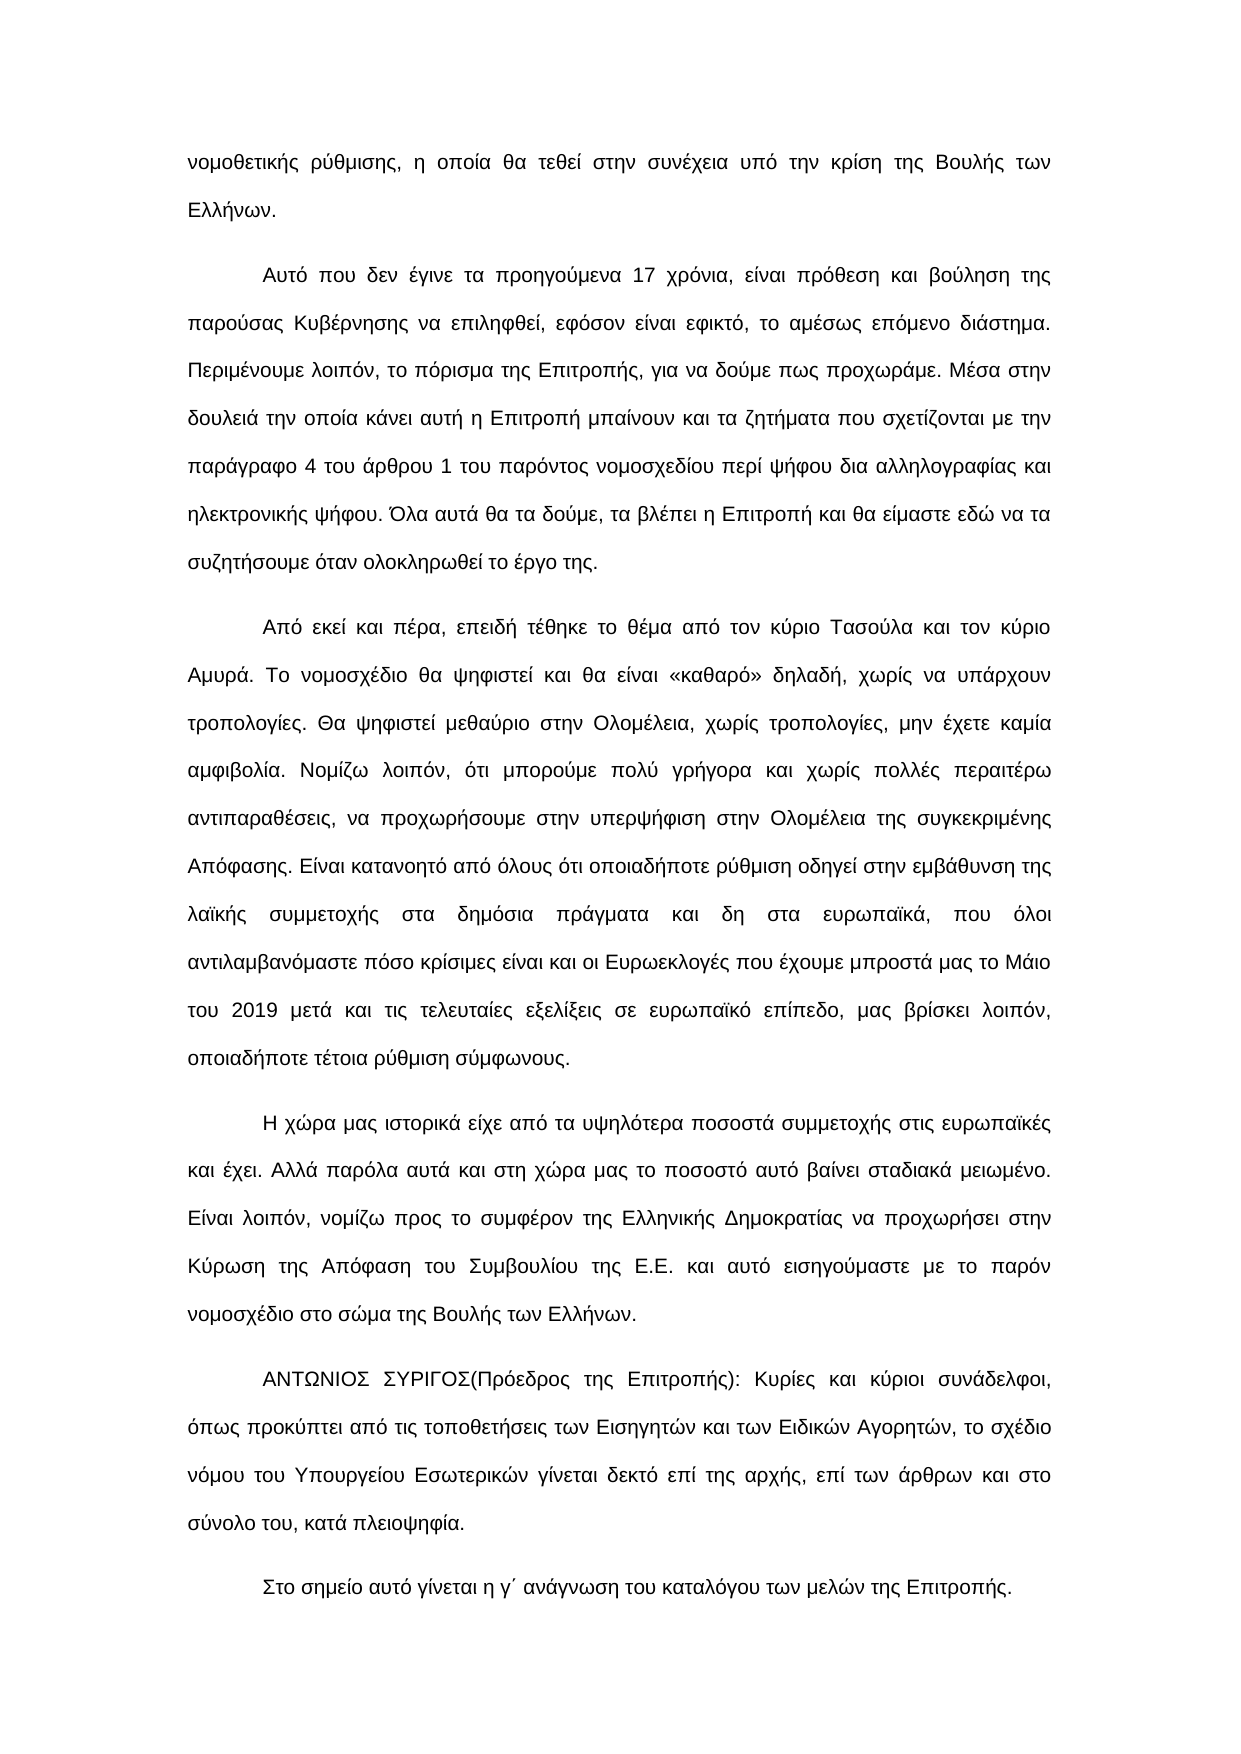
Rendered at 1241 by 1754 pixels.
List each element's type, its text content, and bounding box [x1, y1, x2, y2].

text Από εκεί και πέρα, επειδή τέθηκε το θέμα από τον κύριο Τασούλα και τον κύριο Αμυρά. Το νομοσχέδιο θα ψηφιστεί και θα είναι «καθαρό» δηλαδή, χωρίς να υπάρχουν τροπολογίες. Θα ψηφιστεί μεθαύριο στην Ολομέλεια, χωρίς τροπολογίες, μην έχετε καμία αμφιβολία. Νομίζω λοιπόν, ότι μπορούμε πολύ γρήγορα και χωρίς πολλές περαιτέρω αντιπαραθέσεις, να προχωρήσουμε στην υπερψήφιση στην Ολομέλεια της συγκεκριμένης Απόφασης. Είναι κατανοητό από όλους ότι οποιαδήποτε ρύθμιση οδηγεί στην εμβάθυνση της λαϊκής συμμετοχής στα δημόσια πράγματα και δη στα ευρωπαϊκά, που όλοι αντιλαμβανόμαστε πόσο κρίσιμες είναι και οι Ευρωεκλογές που έχουμε μπροστά μας το Μάιο του 2019 μετά και τις τελευταίες εξελίξεις σε ευρωπαϊκό επίπεδο, μας βρίσκει λοιπόν, οποιαδήποτε τέτοια ρύθμιση σύμφωνους. [187, 614, 1053, 1070]
text ΑΝΤΩΝΙΟΣ ΣΥΡΙΓΟΣ(Πρόεδρος της Επιτροπής): Κυρίες και κύριοι συνάδελφοι, όπως προκύπτει από τις τοποθετήσεις των Εισηγητών και των Ειδικών Αγορητών, το σχέδιο νόμου του Υπουργείου Εσωτερικών γίνεται δεκτό επί της αρχής, επί των άρθρων και στο σύνολο του, κατά πλειοψηφία. [187, 1367, 1053, 1534]
text Στο σημείο αυτό γίνεται η γ΄ ανάγνωση του καταλόγου των μελών της Επιτροπής. [187, 1575, 1053, 1599]
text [187, 150, 1053, 222]
text Αυτό που δεν έγινε τα προηγούμενα 17 χρόνια, είναι πρόθεση και βούληση της παρούσας Κυβέρνησης να επιληφθεί, εφόσον είναι εφικτό, το αμέσως επόμενο διάστημα. Περιμένουμε λοιπόν, το πόρισμα της Επιτροπής, για να δούμε πως προχωράμε. Μέσα στην δουλειά την οποία κάνει αυτή η Επιτροπή μπαίνουν και τα ζητήματα που σχετίζονται με την παράγραφο 4 του άρθρου 1 του παρόντος νομοσχεδίου περί ψήφου δια αλληλογραφίας και ηλεκτρονικής ψήφου. Όλα αυτά θα τα δούμε, τα βλέπει η Επιτροπή και θα είμαστε εδώ να τα συζητήσουμε όταν ολοκληρωθεί το έργο της. [187, 262, 1053, 574]
text Η χώρα μας ιστορικά είχε από τα υψηλότερα ποσοστά συμμετοχής στις ευρωπαϊκές και έχει. Αλλά παρόλα αυτά και στη χώρα μας το ποσοστό αυτό βαίνει σταδιακά μειωμένο. Είναι λοιπόν, νομίζω προς το συμφέρον της Ελληνικής Δημοκρατίας να προχωρήσει στην Κύρωση της Απόφαση του Συμβουλίου της Ε.Ε. και αυτό εισηγούμαστε με το παρόν νομοσχέδιο στο σώμα της Βουλής των Ελλήνων. [187, 1110, 1053, 1326]
